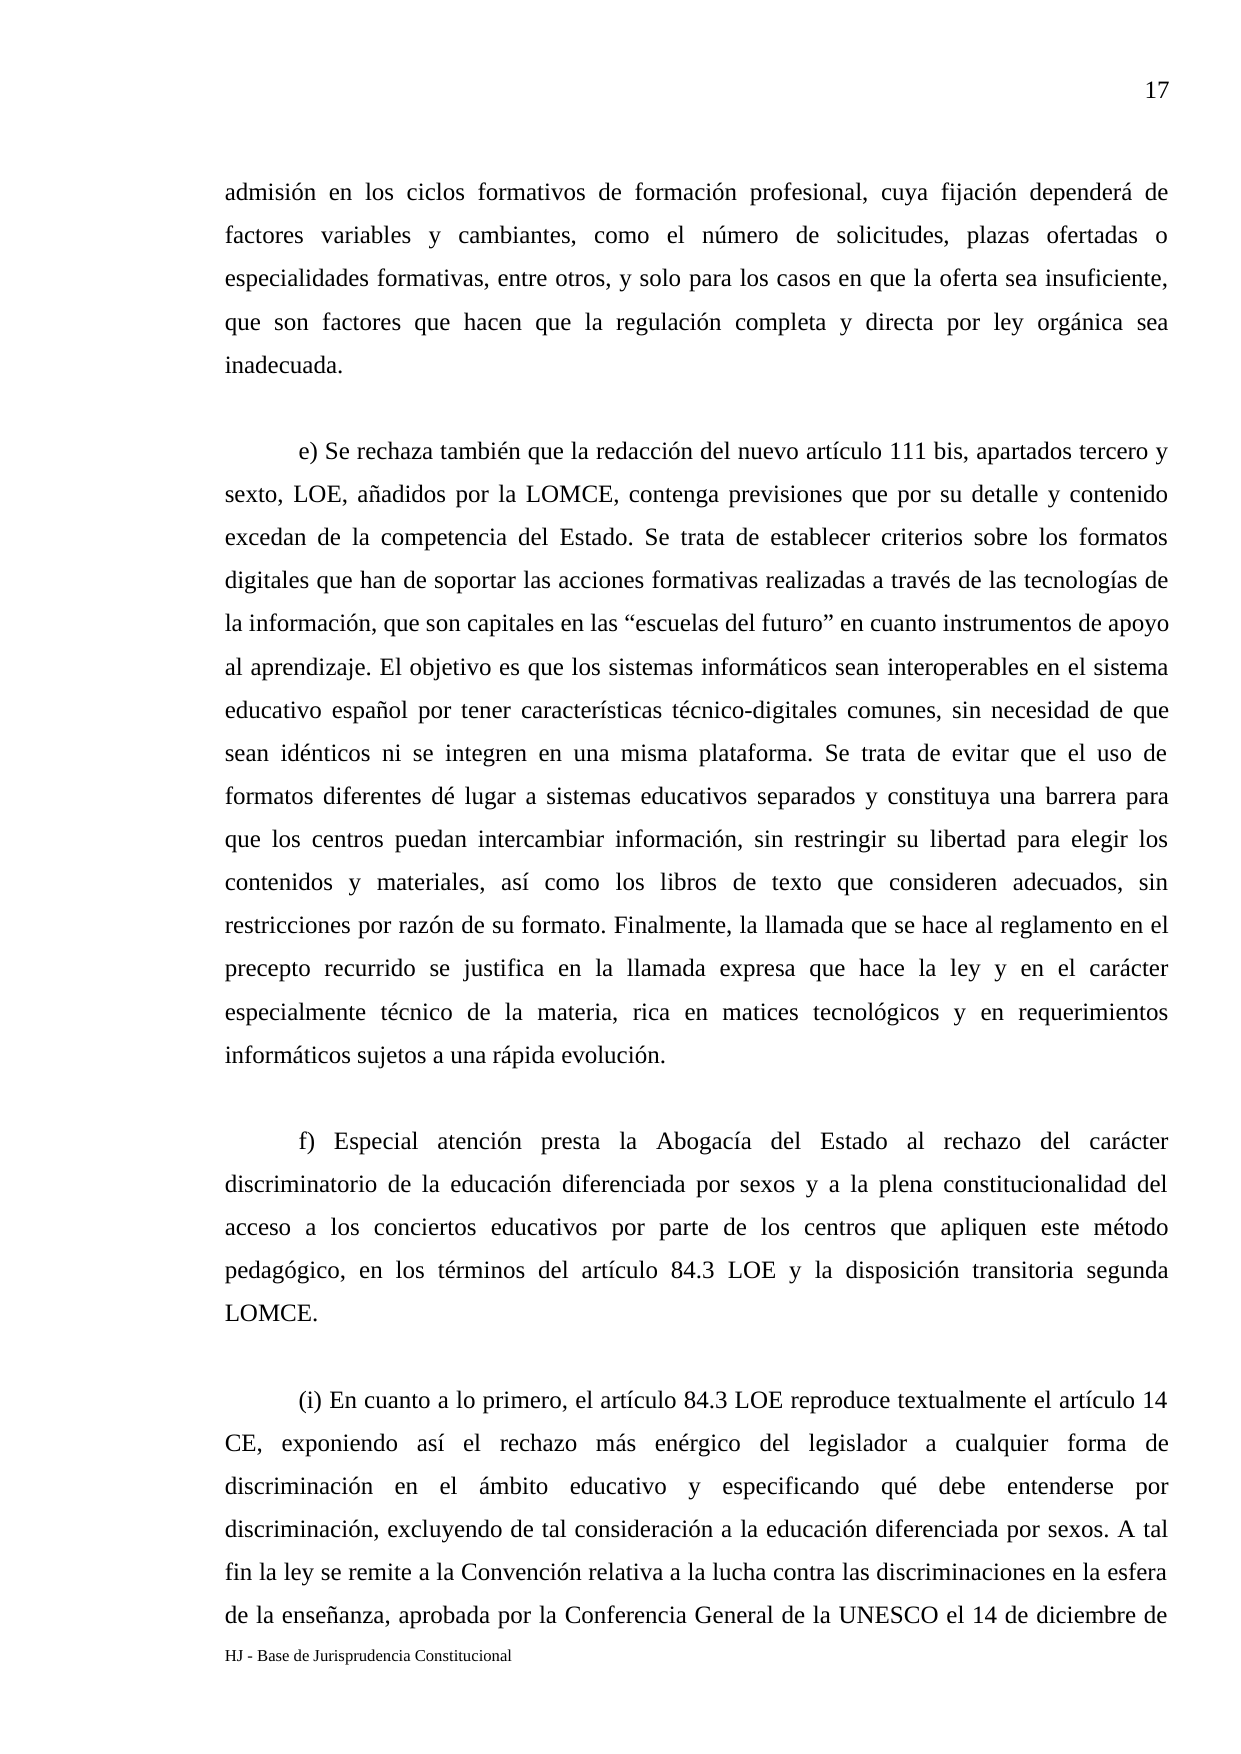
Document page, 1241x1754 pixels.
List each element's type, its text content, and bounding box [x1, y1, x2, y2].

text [224, 1385, 1169, 1629]
text e) Se rechaza también que la redacción del nuevo artículo 111 bis, apartados tercero y sexto, LOE, añadidos por la LOMCE, contenga previsiones que por su detalle y contenido excedan de la competencia del Estado. Se trata de establecer criterios sobre los formatos digitales que han de soportar las acciones formativas realizadas a través de las tecnologías de la información, que son capitales en las “escuelas del futuro” en cuanto instrumentos de apoyo al aprendizaje. El objetivo es que los sistemas informáticos sean interoperables en el sistema educativo español por tener características técnico-digitales comunes, sin necesidad de que sean idénticos ni se integren en una misma plataforma. Se trata de evitar que el uso de formatos diferentes dé lugar a sistemas educativos separados y constituya una barrera para que los centros puedan intercambiar información, sin restringir su libertad para elegir los contenidos y materiales, así como los libros de texto que consideren adecuados, sin restricciones por razón de su formato. Finalmente, la llamada que se hace al reglamento en el precepto recurrido se justifica en la llamada expresa que hace la ley y en el carácter especialmente técnico de la materia, rica en matices tecnológicos y en requerimientos informáticos sujetos a una rápida evolución. [224, 436, 1169, 1068]
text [224, 177, 1169, 378]
text f) Especial atención presta la Abogacía del Estado al rechazo del carácter discriminatorio de la educación diferenciada por sexos y a la plena constitucionalidad del acceso a los conciertos educativos por parte de los centros que apliquen este método pedagógico, en los términos del artículo 84.3 LOE y la disposición transitoria segunda LOMCE. [224, 1126, 1169, 1327]
